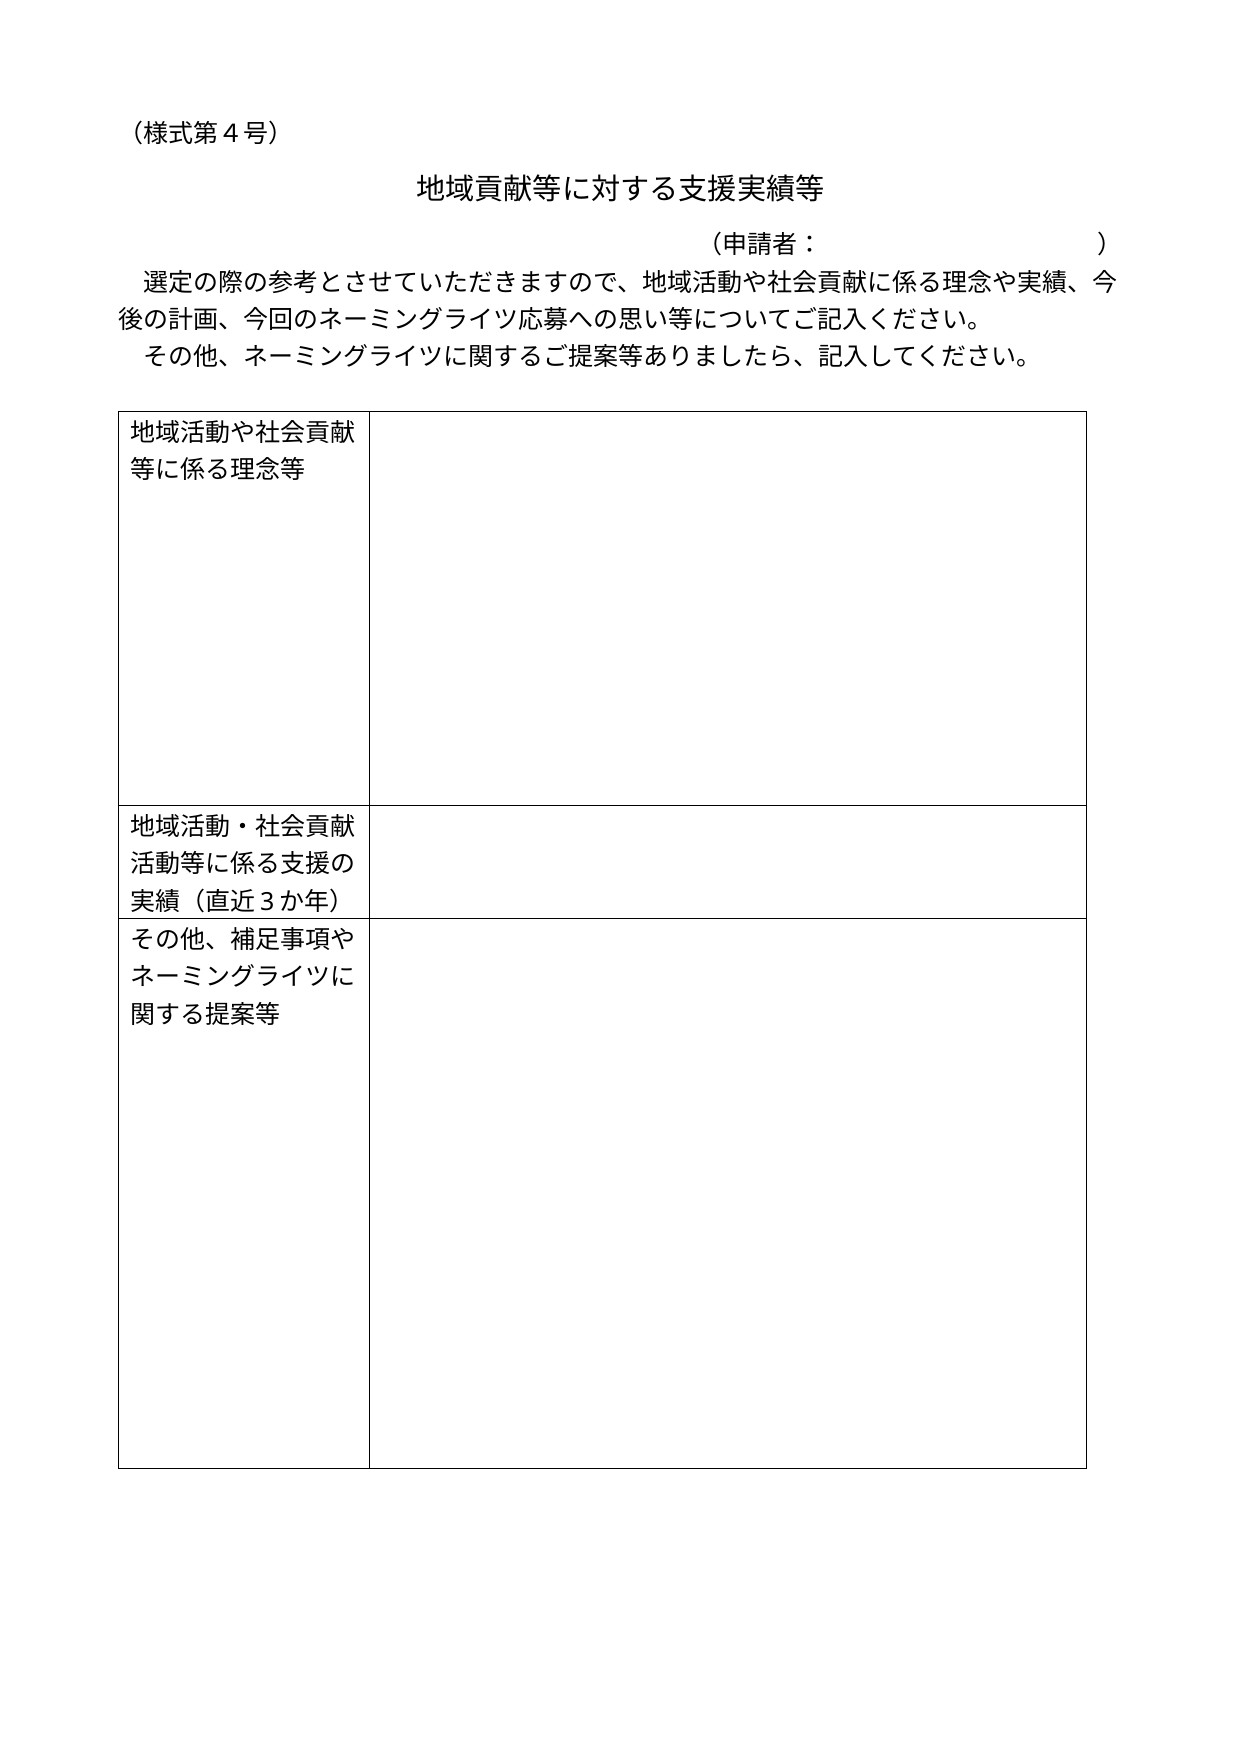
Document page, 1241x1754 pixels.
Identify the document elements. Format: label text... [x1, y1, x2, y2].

table_header [370, 412, 1086, 805]
text 地域貢献等に対する支援実績等 [118, 150, 1122, 224]
table_header 地域活動や社会貢献等に係る理念等 [119, 412, 369, 805]
table_cell 地域活動・社会貢献活動等に係る支援の実績（直近3か年） [119, 806, 369, 918]
text その他、ネーミングライツに関するご提案等ありましたら、記入してください。 [118, 336, 1122, 373]
table_cell [370, 806, 1086, 918]
text 選定の際の参考とさせていただきますので、地域活動や社会貢献に係る理念や実績、今後の計画、今回のネーミングライツ応募への思い等についてご記入ください。 [118, 262, 1122, 336]
table_cell その他、補足事項やネーミングライツに関する提案等 [119, 919, 369, 1468]
text （申請者： ） [118, 224, 1122, 262]
text （様式第４号） [118, 112, 1122, 150]
table_cell [370, 919, 1086, 1468]
